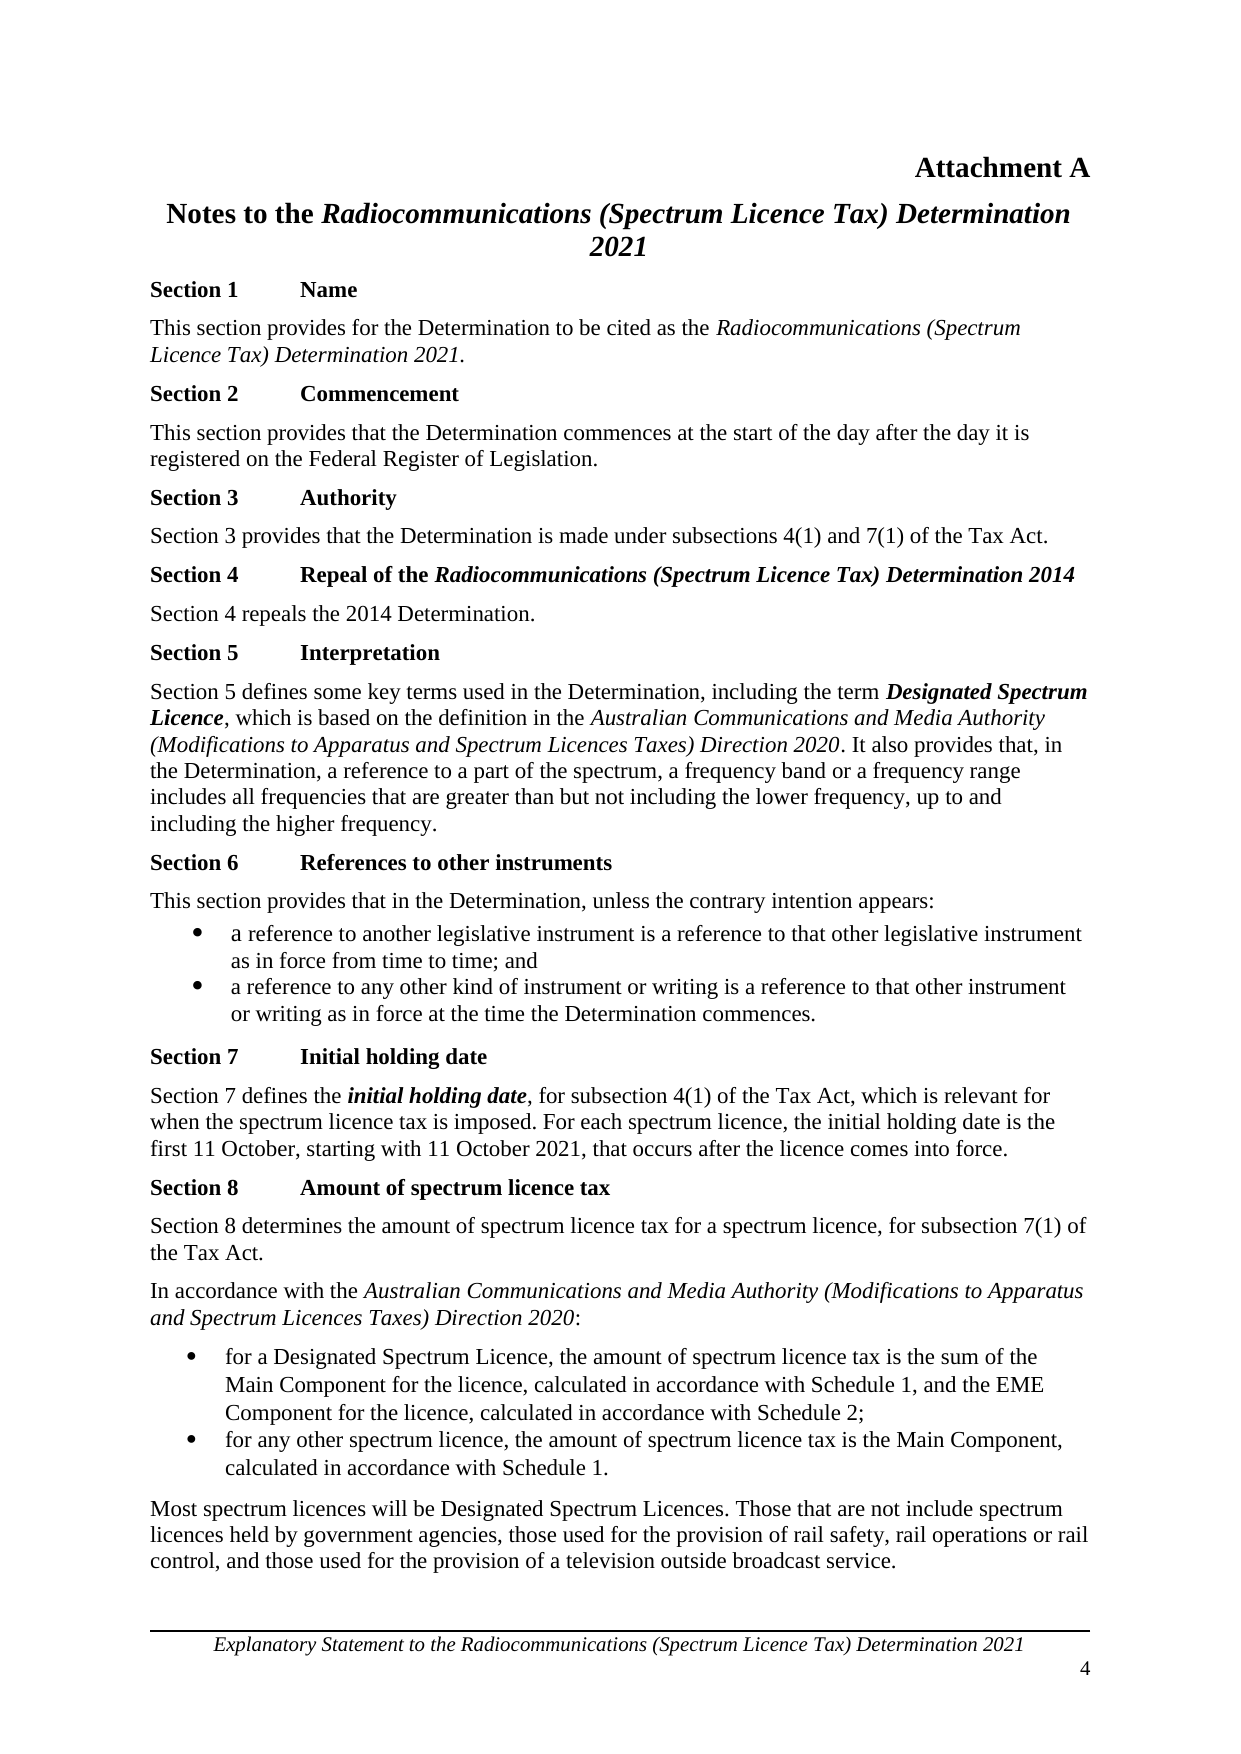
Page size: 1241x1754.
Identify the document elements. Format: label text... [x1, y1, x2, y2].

text Section 4 Repeal of the Radiocommunications (Spectrum Licence Tax) Determination 2014 [150, 561, 1090, 588]
text Most spectrum licences will be Designated Spectrum Licences. Those that are not include spectrum licences held by government agencies, those used for the provision of rail safety, rail operations or rail control, and those used for the provision of a television outside broadcast service. [150, 1495, 1090, 1574]
text Section 7 Initial holding date [150, 1043, 1090, 1069]
text Section 5 defines some key terms used in the Determination, including the term Designated Spectrum Licence, which is based on the definition in the Australian Communications and Media Authority (Modifications to Apparatus and Spectrum Licences Taxes) Direction 2020. It also provides that, in the Determination, a reference to a part of the spectrum, a frequency band or a frequency range includes all frequencies that are greater than but not including the lower frequency, up to and including the higher frequency. [150, 678, 1090, 836]
text Section 2 Commencement [150, 380, 1090, 406]
text Section 6 References to other instruments [150, 849, 1090, 875]
text Section 7 defines the initial holding date, for subsection 4(1) of the Tax Act, which is relevant for when the spectrum licence tax is imposed. For each spectrum licence, the initial holding date is the first 11 October, starting with 11 October 2021, that occurs after the licence comes into force. [150, 1082, 1090, 1161]
text Section 5 Interpretation [150, 639, 1090, 666]
text Section 3 provides that the Determination is made under subsections 4(1) and 7(1) of the Tax Act. [150, 523, 1090, 549]
text Section 3 Authority [150, 484, 1090, 510]
text Notes to the Radiocommunications (Spectrum Licence Tax) Determination 2021 [150, 196, 1090, 263]
list a reference to any other kind of instrument or writing is a reference to that other instrument or writing as in force at the time the Determination commences. [193, 973, 1090, 1026]
text Attachment A [150, 150, 1090, 183]
text This section provides that in the Determination, unless the contrary intention appears: [150, 887, 1090, 914]
list for any other spectrum licence, the amount of spectrum licence tax is the Main Component, calculated in accordance with Schedule 1. [187, 1427, 1090, 1481]
text Section 8 determines the amount of spectrum licence tax for a spectrum licence, for subsection 7(1) of the Tax Act. [150, 1212, 1090, 1265]
list for a Designated Spectrum Licence, the amount of spectrum licence tax is the sum of the Main Component for the licence, calculated in accordance with Schedule 1, and the EME Component for the licence, calculated in accordance with Schedule 2; [187, 1343, 1090, 1425]
list a reference to another legislative instrument is a reference to that other legislative instrument as in force from time to time; and [193, 918, 1090, 973]
text This section provides that the Determination commences at the start of the day after the day it is registered on the Federal Register of Legislation. [150, 418, 1090, 471]
text Section 4 repeals the 2014 Determination. [150, 600, 1090, 627]
text Section 8 Amount of spectrum licence tax [150, 1173, 1090, 1200]
text In accordance with the Australian Communications and Media Authority (Modifications to Apparatus and Spectrum Licences Taxes) Direction 2020: [150, 1278, 1090, 1330]
text This section provides for the Determination to be cited as the Radiocommunications (Spectrum Licence Tax) Determination 2021. [150, 314, 1090, 367]
text Section 1 Name [150, 276, 1090, 302]
